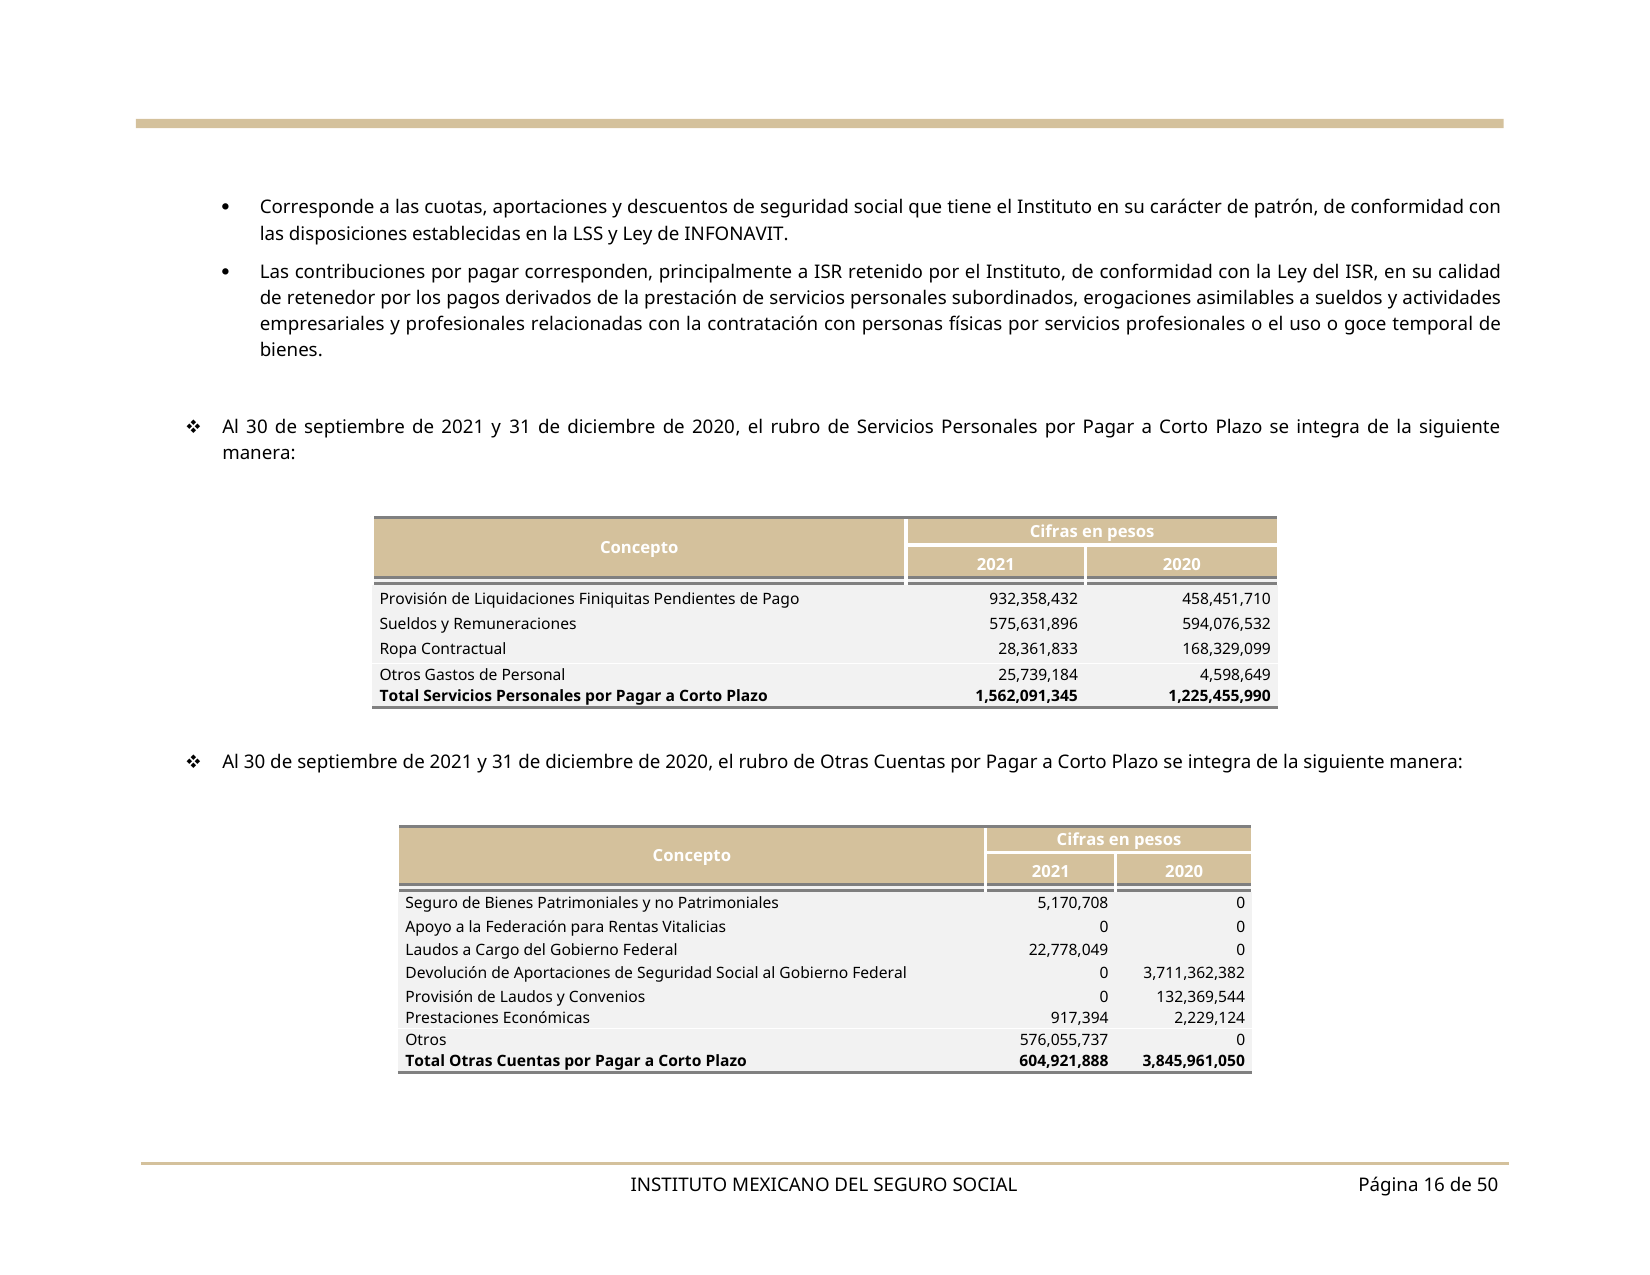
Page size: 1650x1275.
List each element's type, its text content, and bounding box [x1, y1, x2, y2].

table_cell 0 [986, 913, 1116, 939]
table_cell 132,369,544 [1116, 986, 1252, 1007]
table_cell Provisión de Laudos y Convenios [398, 986, 986, 1007]
table_cell 0 [1116, 892, 1252, 913]
list Corresponde a las cuotas, aportaciones y descuentos de seguridad social que tiene el Instituto en su carácter de patrón, de conformidad con las disposiciones establecidas en la LSS y Ley de INFONAVIT. [222, 193, 1502, 245]
table_cell 2021 [987, 854, 1114, 883]
table_cell Total Servicios Personales por Pagar a Corto Plazo [372, 685, 906, 706]
table_cell 458,451,710 [1085, 585, 1278, 613]
list Las contribuciones por pagar corresponden, principalmente a ISR retenido por el Instituto, de conformidad con la Ley del ISR, en su calidad de retenedor por los pagos derivados de la prestación de servicios personales subordinados, erogaciones asimilables a sueldos y actividades empresariales y profesionales relacionadas con la contratación con personas físicas por servicios profesionales o el uso o goce temporal de bienes. [222, 258, 1502, 362]
table_cell Laudos a Cargo del Gobierno Federal [398, 939, 986, 960]
table_cell Otros [398, 1029, 986, 1050]
list Al 30 de septiembre de 2021 y 31 de diciembre de 2020, el rubro de Servicios Personales por Pagar a Corto Plazo se integra de la siguiente manera: [185, 413, 1502, 465]
table_cell Provisión de Liquidaciones Finiquitas Pendientes de Pago [372, 585, 906, 613]
table_cell Apoyo a la Federación para Rentas Vitalicias [398, 913, 986, 939]
table_cell 917,394 [986, 1007, 1116, 1028]
table_cell 604,921,888 [986, 1050, 1116, 1071]
table_cell Seguro de Bienes Patrimoniales y no Patrimoniales [398, 892, 986, 913]
table_cell 575,631,896 [906, 613, 1085, 634]
table_cell 0 [1116, 939, 1252, 960]
table_cell 3,845,961,050 [1116, 1050, 1252, 1071]
table_header Cifras en pesos [987, 828, 1251, 851]
table_cell 168,329,099 [1085, 634, 1278, 663]
table_header Concepto [374, 519, 904, 576]
table_cell 576,055,737 [986, 1029, 1116, 1050]
table_cell 0 [986, 986, 1116, 1007]
table_cell 2021 [908, 547, 1084, 576]
table_cell 2020 [1117, 854, 1251, 883]
table_cell 0 [986, 960, 1116, 986]
table_cell Sueldos y Remuneraciones [372, 613, 906, 634]
table_cell 932,358,432 [906, 585, 1085, 613]
table_header Cifras en pesos [908, 519, 1277, 543]
table_cell 4,598,649 [1085, 664, 1278, 685]
table_cell 2020 [1087, 547, 1277, 576]
table_cell Total Otras Cuentas por Pagar a Corto Plazo [398, 1050, 986, 1071]
table_cell 22,778,049 [986, 939, 1116, 960]
table_cell Prestaciones Económicas [398, 1007, 986, 1028]
table_cell 0 [1116, 913, 1252, 939]
table_cell Devolución de Aportaciones de Seguridad Social al Gobierno Federal [398, 960, 986, 986]
table_cell 1,225,455,990 [1085, 685, 1278, 706]
table_cell 0 [1116, 1029, 1252, 1050]
table_cell 594,076,532 [1085, 613, 1278, 634]
table_cell 25,739,184 [906, 664, 1085, 685]
table_cell Ropa Contractual [372, 634, 906, 663]
table_header Concepto [399, 828, 984, 883]
table_cell 3,711,362,382 [1116, 960, 1252, 986]
table_cell 28,361,833 [906, 634, 1085, 663]
list Al 30 de septiembre de 2021 y 31 de diciembre de 2020, el rubro de Otras Cuentas por Pagar a Corto Plazo se integra de la siguiente manera: [185, 748, 1502, 774]
table_cell 1,562,091,345 [906, 685, 1085, 706]
table_cell 2,229,124 [1116, 1007, 1252, 1028]
table_cell Otros Gastos de Personal [372, 664, 906, 685]
table_cell 5,170,708 [986, 892, 1116, 913]
